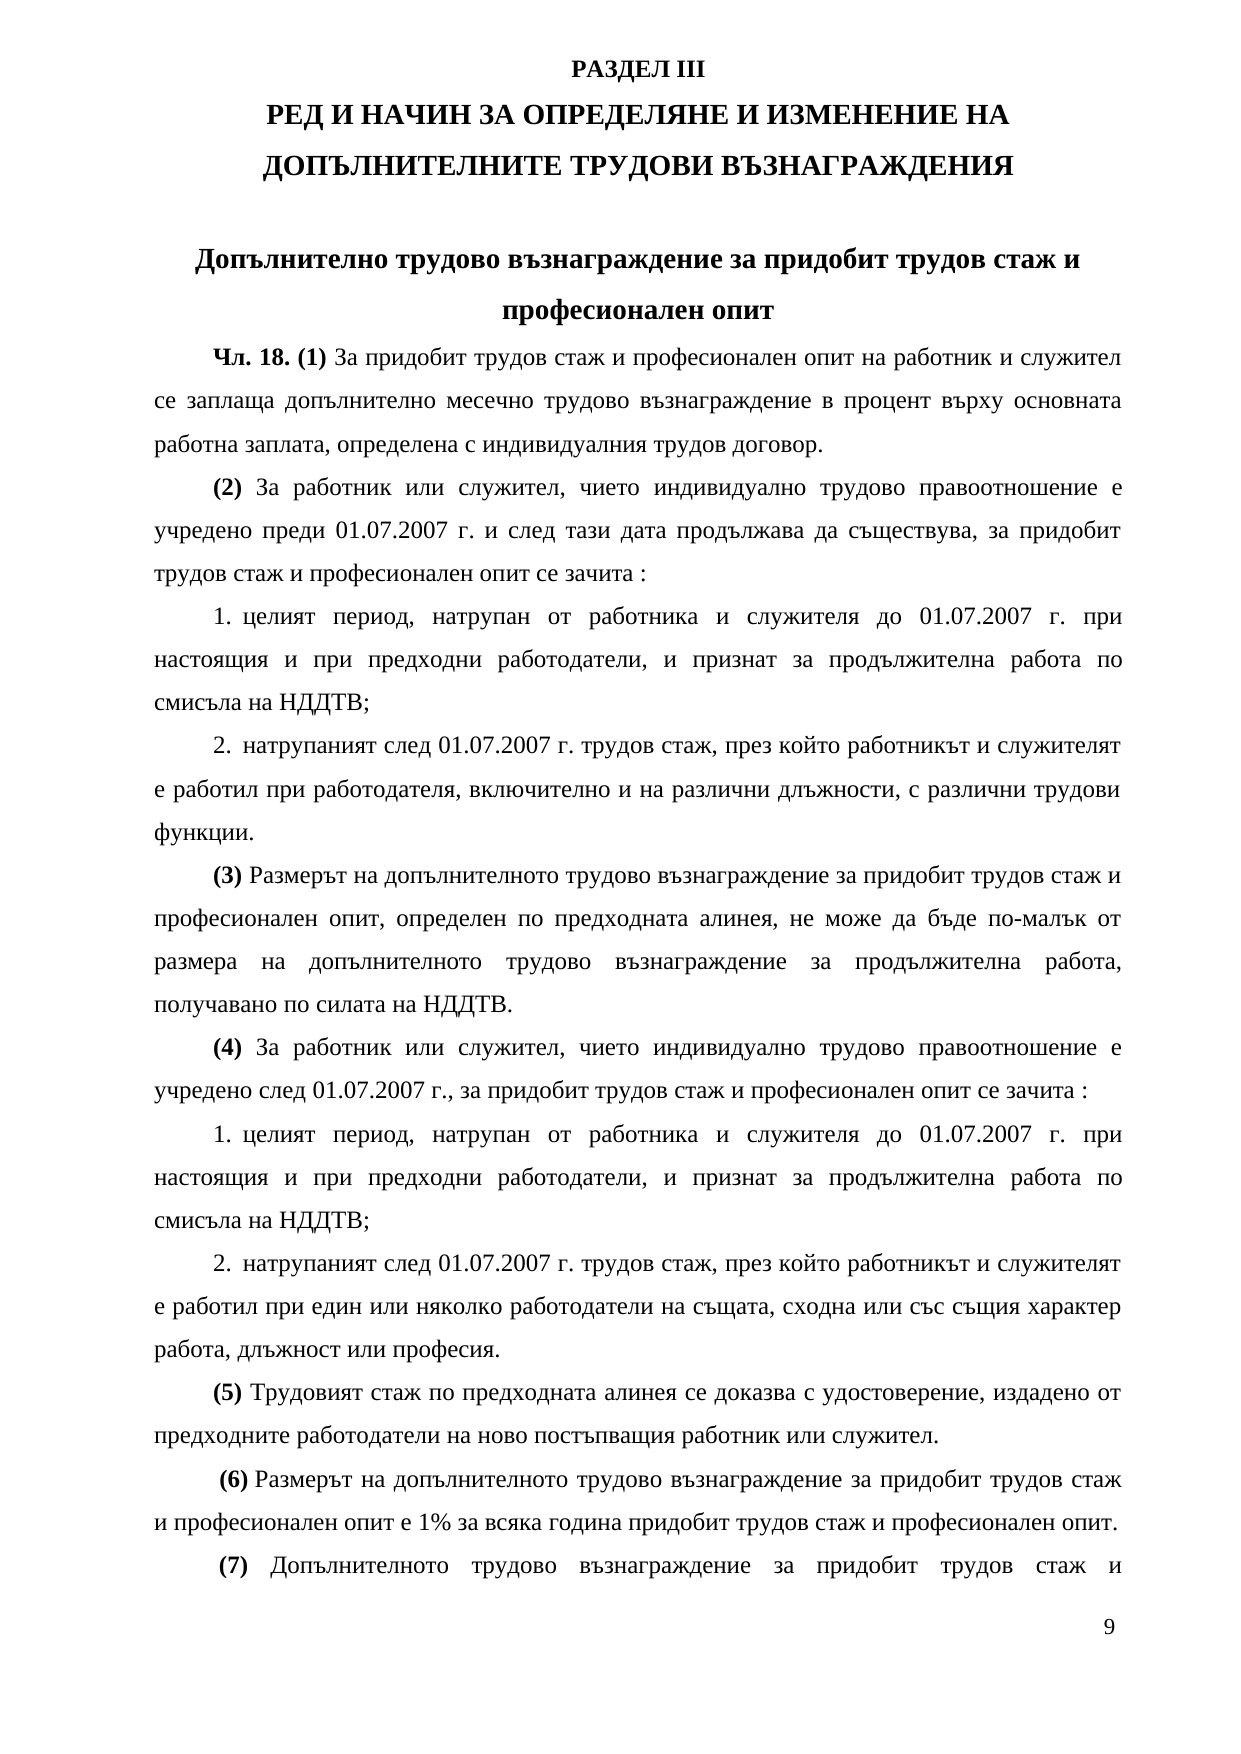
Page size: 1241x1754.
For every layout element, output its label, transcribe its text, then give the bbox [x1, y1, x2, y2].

list Размерът на допълнителното трудово възнаграждение за придобит трудов стаж и професионален опит е 1% за всяка година придобит трудов стаж и професионален опит. [154, 1464, 1122, 1536]
list Размерът на допълнителното трудово възнаграждение за придобит трудов стаж и професионален опит, определен по предходната алинея, не може да бъде по-малък от размера на допълнителното трудово възнаграждение за продължителна работа, получавано по силата на НДДТВ. [154, 860, 1122, 1018]
list За работник или служител, чието индивидуално трудово правоотношение е учредено след 01.07.2007 г., за придобит трудов стаж и професионален опит се зачита : [154, 1032, 1122, 1104]
text Чл. 18. (1) За придобит трудов стаж и професионален опит на работник и служител се заплаща допълнително месечно трудово възнаграждение в процент върху основната работна заплата, определена с индивидуалния трудов договор. [154, 342, 1122, 457]
text РАЗДЕЛ ІІІ [203, 54, 1073, 83]
list целият период, натрупан от работника и служителя до 01.07.2007 г. при настоящия и при предходни работодатели, и признат за продължителна работа по смисъла на НДДТВ; [154, 601, 1123, 716]
list За работник или служител, чието индивидуално трудово правоотношение е учредено преди 01.07.2007 г. и след тази дата продължава да съществува, за придобит трудов стаж и професионален опит се зачита : [154, 472, 1122, 587]
list Трудовият стаж по предходната алинея се доказва с удостоверение, издадено от предходните работодатели на ново постъпващия работник или служител. [154, 1377, 1122, 1449]
list натрупаният след 01.07.2007 г. трудов стаж, през който работникът и служителят е работил при работодателя, включително и на различни длъжности, с различни трудови функции. [154, 731, 1122, 846]
list целият период, натрупан от работника и служителя до 01.07.2007 г. при настоящия и при предходни работодатели, и признат за продължителна работа по смисъла на НДДТВ; [154, 1119, 1123, 1234]
list натрупаният след 01.07.2007 г. трудов стаж, през който работникът и служителят е работил при един или няколко работодатели на същата, сходна или със същия характер работа, длъжност или професия. [154, 1248, 1122, 1363]
subtitle РЕД И НАЧИН ЗА ОПРЕДЕЛЯНЕ И ИЗМЕНЕНИЕ НА ДОПЪЛНИТЕЛНИТЕ ТРУДОВИ ВЪЗНАГРАЖДЕНИЯ [262, 97, 1014, 181]
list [169, 1550, 1122, 1579]
text Допълнително трудово възнаграждение за придобит трудов стаж и професионален опит [195, 241, 1081, 325]
